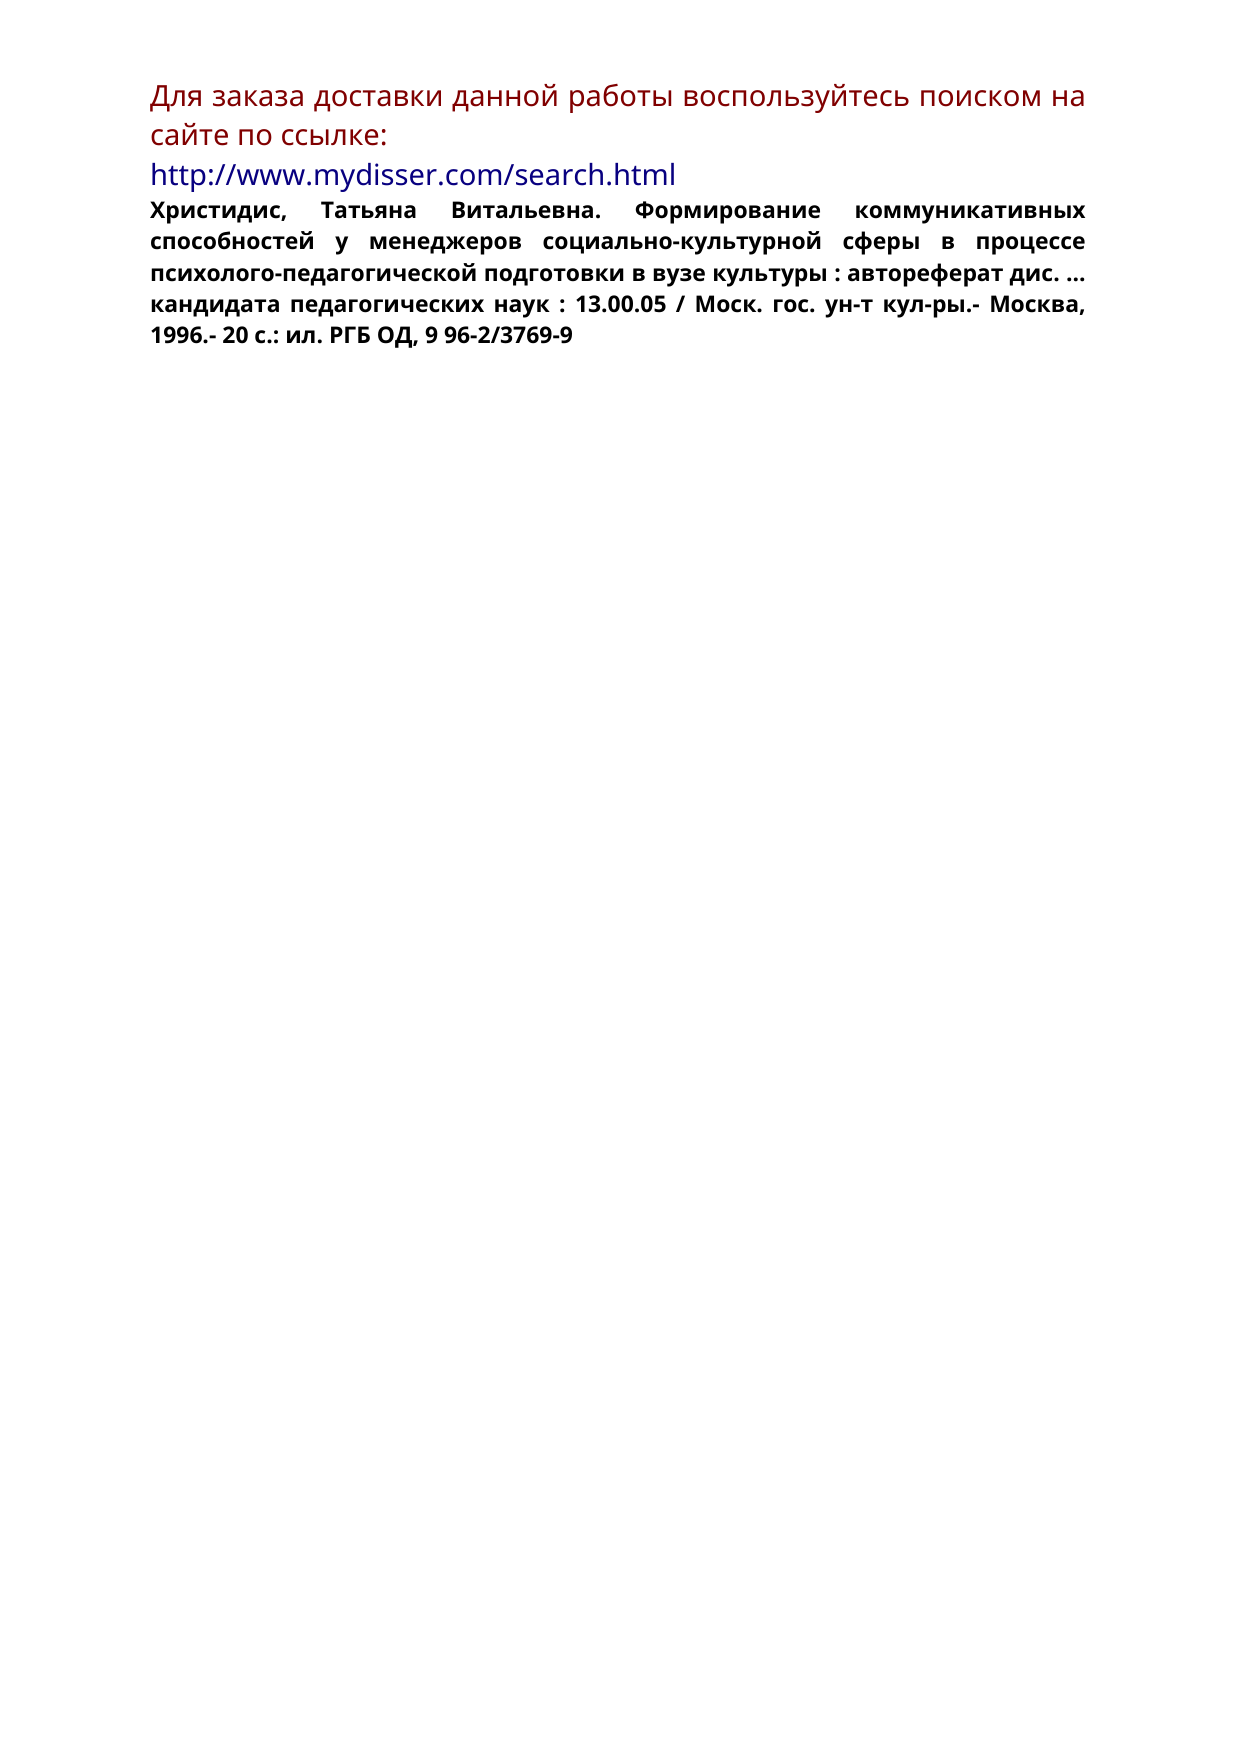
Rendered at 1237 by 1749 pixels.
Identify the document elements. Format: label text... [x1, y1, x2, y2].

text Христидис, Татьяна Витальевна. Формирование коммуникативных способностей у менеджеров социально-культурной сферы в процессе психолого-педагогической подготовки в вузе культуры : автореферат дис. ... кандидата педагогических наук : 13.00.05 / Моск. гос. ун-т кул-ры.- Москва, 1996.- 20 с.: ил. РГБ ОД, 9 96-2/3769-9 [150, 194, 1086, 350]
